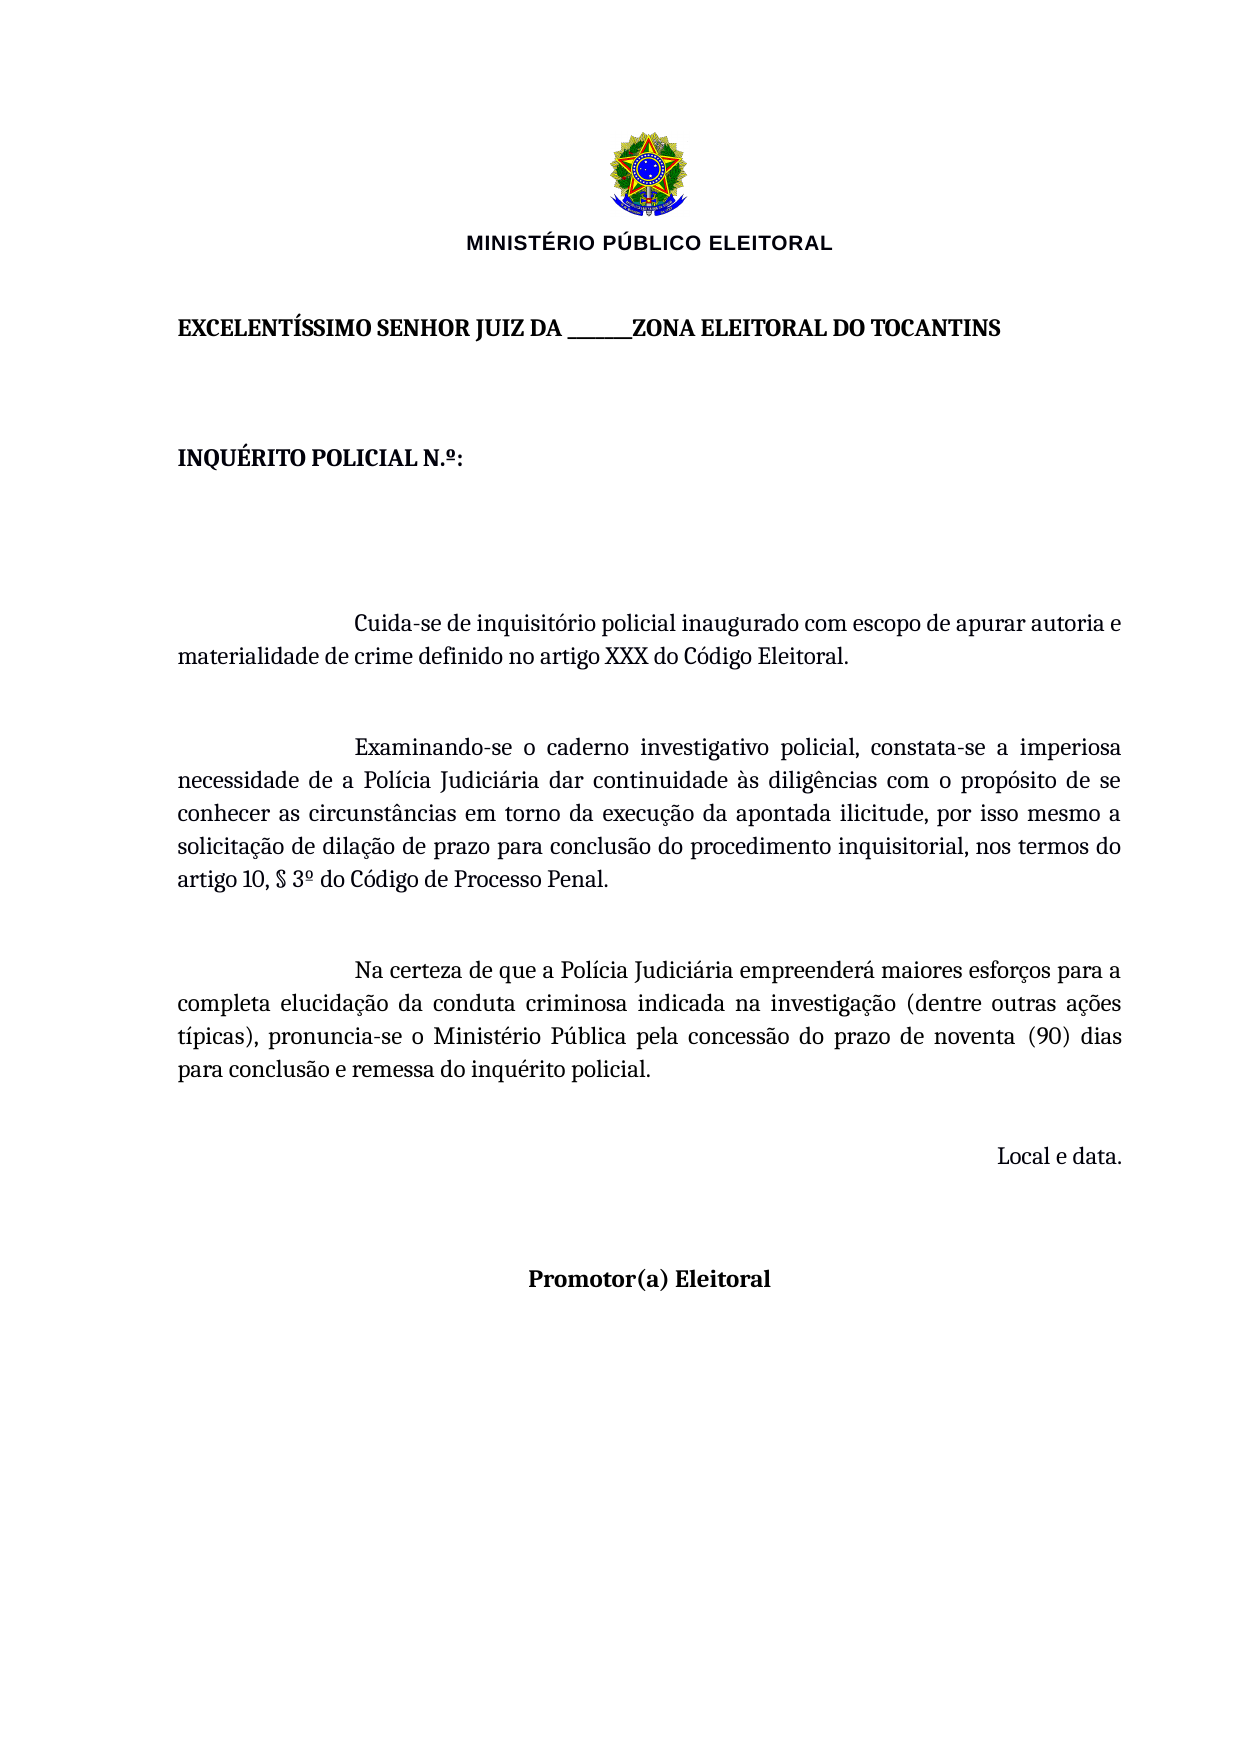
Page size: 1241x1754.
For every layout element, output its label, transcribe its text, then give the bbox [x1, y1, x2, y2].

text Promotor(a) Eleitoral [177, 1265, 1122, 1294]
text Local e data. [177, 1142, 1122, 1170]
picture [609, 131, 690, 217]
text Na certeza de que a Polícia Judiciária empreenderá maiores esforços para a completa elucidação da conduta criminosa indicada na investigação (dentre outras ações típicas), pronuncia-se o Ministério Pública pela concessão do prazo de noventa (90) dias para conclusão e remessa do inquérito policial. [177, 956, 1122, 1084]
text EXCELENTÍSSIMO SENHOR JUIZ DA _______ZONA ELEITORAL DO TOCANTINS [177, 314, 1122, 343]
text Cuida-se de inquisitório policial inaugurado com escopo de apurar autoria e materialidade de crime definido no artigo XXX do Código Eleitoral. [177, 609, 1122, 670]
text Examinando-se o caderno investigativo policial, constata-se a imperiosa necessidade de a Polícia Judiciária dar continuidade às diligências com o propósito de se conhecer as circunstâncias em torno da execução da apontada ilicitude, por isso mesmo a solicitação de dilação de prazo para conclusão do procedimento inquisitorial, nos termos do artigo 10, § 3º do Código de Processo Penal. [177, 733, 1122, 893]
text INQUÉRITO POLICIAL N.º: [177, 444, 1122, 472]
